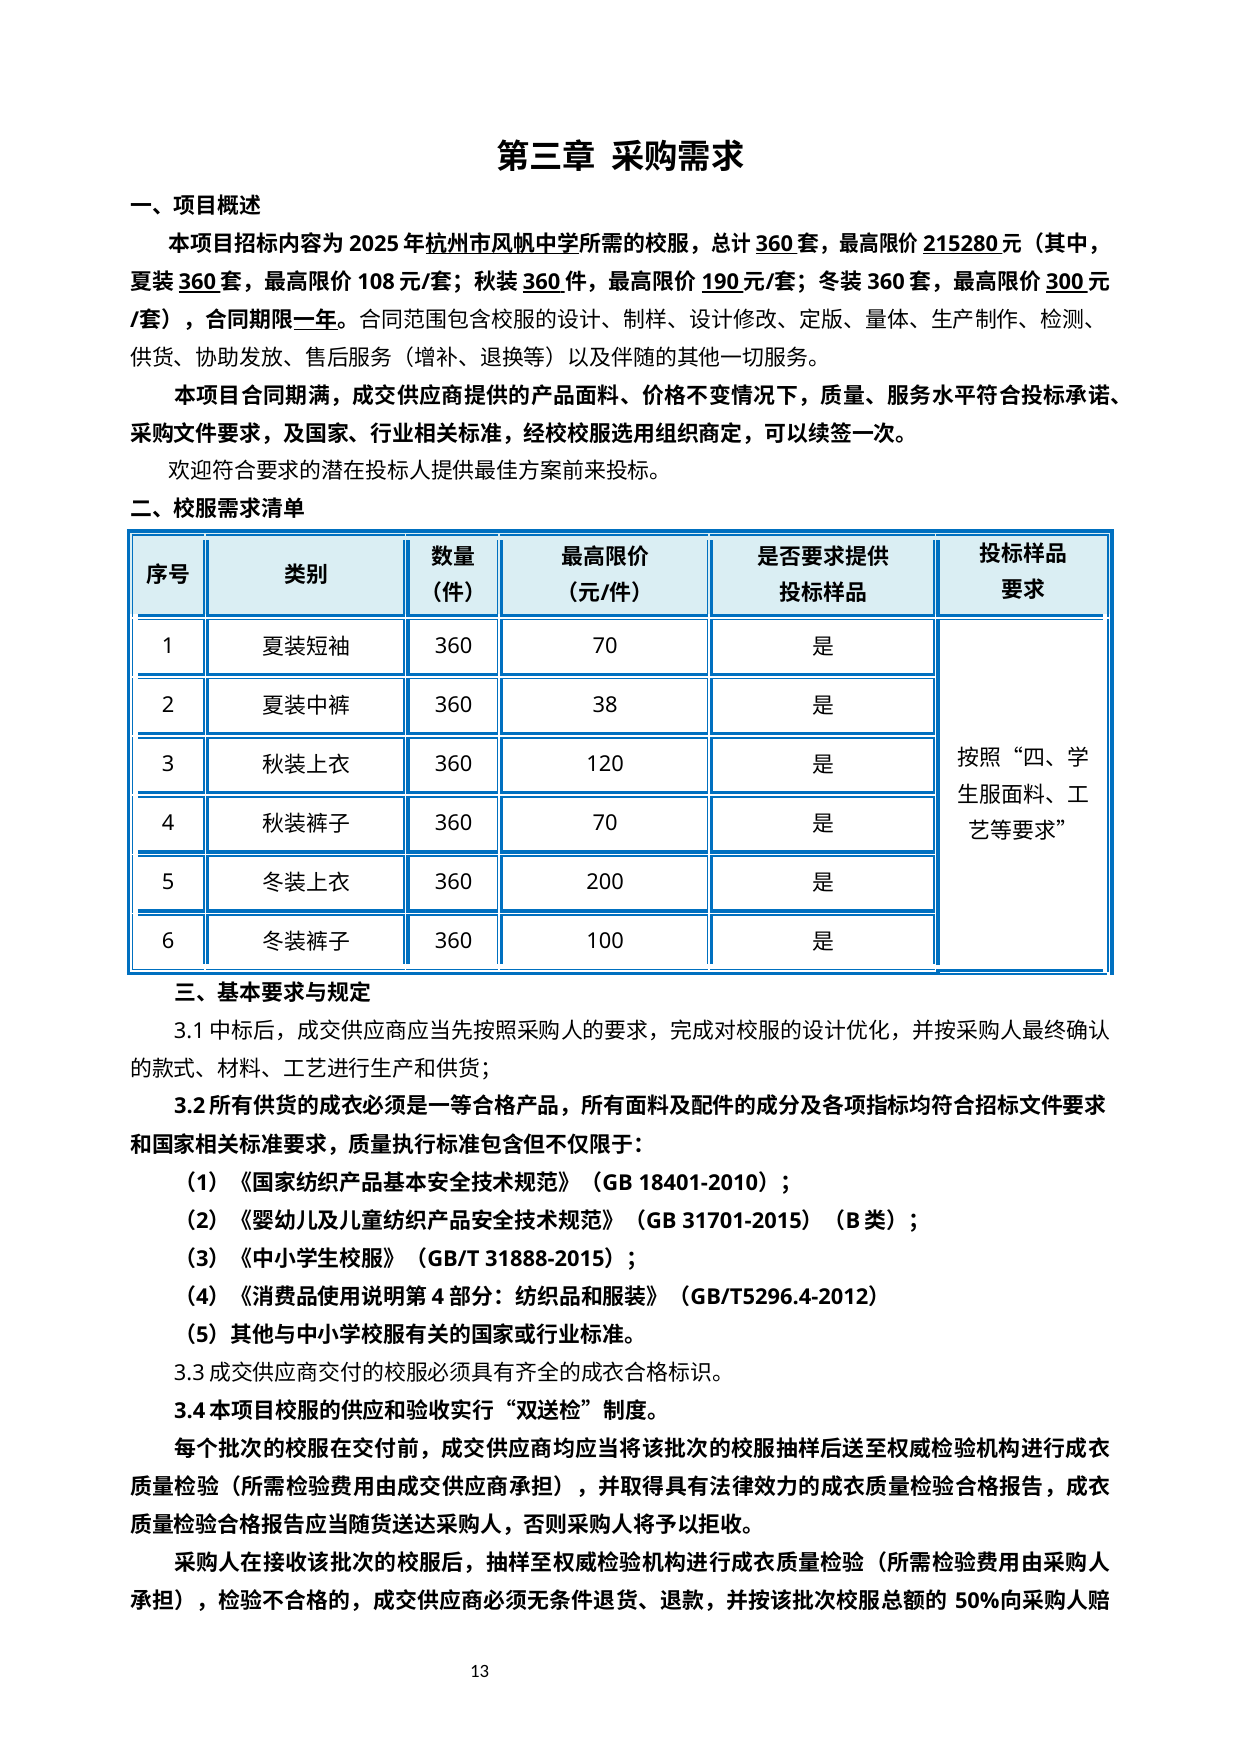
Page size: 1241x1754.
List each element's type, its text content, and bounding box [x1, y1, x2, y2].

text （3）《中小学生校服》（GB/T 31888-2015）； [130, 1241, 1110, 1272]
table_cell 120 [503, 739, 707, 791]
text 欢迎符合要求的潜在投标人提供最佳方案前来投标。 [130, 453, 1110, 485]
text （5）其他与中小学校服有关的国家或行业标准。 [130, 1317, 1110, 1349]
table_cell 秋装裤子 [209, 798, 403, 850]
text 三、基本要求与规定 [130, 975, 1110, 1006]
table_header 是否要求提供 投标样品 [710, 533, 936, 614]
table_cell 360 [410, 857, 497, 909]
text （4）《消费品使用说明第4 部分：纺织品和服装》（GB/T5296.4-2012） [130, 1279, 1110, 1311]
table_cell 5 [130, 850, 206, 909]
table_cell 360 [406, 909, 500, 968]
text 一、项目概述 [130, 188, 1110, 219]
table_cell 70 [503, 620, 707, 673]
table_cell 是 [713, 679, 933, 732]
table_header 数量 （件） [406, 533, 500, 614]
text 3.3成交供应商交付的校服必须具有齐全的成衣合格标识。 [130, 1355, 1110, 1387]
table_cell 是 [713, 739, 933, 791]
table_cell 70 [503, 798, 707, 850]
table_cell 360 [410, 798, 497, 850]
text 第三章 采购需求 [130, 130, 1110, 178]
table_header 最高限价 （元/件） [500, 533, 710, 614]
table_header 序号 [130, 533, 206, 614]
table_cell 是 [713, 620, 933, 673]
table_cell 360 [410, 739, 497, 791]
table_cell 夏装短袖 [209, 620, 403, 673]
table_cell 按照“四、学生服面料、工艺等要求” [936, 614, 1110, 968]
table_cell 360 [410, 679, 497, 732]
table_cell 4 [130, 791, 206, 850]
text 3.1中标后，成交供应商应当先按照采购人的要求，完成对校服的设计优化，并按采购人最终确认的款式、材料、工艺进行生产和供货； [130, 1013, 1110, 1082]
text 本项目合同期满，成交供应商提供的产品面料、价格不变情况下，质量、服务水平符合投标承诺、采购文件要求，及国家、行业相关标准，经校校服选用组织商定，可以续签一次。 [130, 378, 1110, 447]
table_cell 是 [713, 798, 933, 850]
text （1）《国家纺织产品基本安全技术规范》（GB 18401-2010）； [130, 1164, 1110, 1196]
text （2）《婴幼儿及儿童纺织产品安全技术规范》（GB 31701-2015）（B类）； [130, 1203, 1110, 1234]
text 本项目招标内容为2025年杭州市风帆中学所需的校服，总计360套，最高限价215280元（其中，夏装360套，最高限价108元/套；秋装360件，最高限价190元/套；冬装360套，最高限价300元/套），合同期限一年。合同范围包含校服的设计、制样、设计修改、定版、量体、生产制作、检测、供货、协助发放、售后服务（增补、退换等）以及伴随的其他一切服务。 [130, 226, 1110, 371]
table_cell 是 [710, 909, 936, 968]
table_header 类别 [206, 533, 406, 614]
table_cell 3 [130, 732, 206, 791]
text 二、校服需求清单 [130, 491, 1110, 523]
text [130, 1545, 1110, 1615]
text 每个批次的校服在交付前，成交供应商均应当将该批次的校服抽样后送至权威检验机构进行成衣质量检验（所需检验费用由成交供应商承担），并取得具有法律效力的成衣质量检验合格报告，成衣质量检验合格报告应当随货送达采购人，否则采购人将予以拒收。 [130, 1431, 1110, 1539]
text 3.4本项目校服的供应和验收实行“双送检”制度。 [130, 1393, 1110, 1425]
table_cell 38 [503, 679, 707, 732]
table_cell 360 [410, 620, 497, 673]
table_cell 2 [130, 673, 206, 732]
table_cell 秋装上衣 [209, 739, 403, 791]
table_cell 6 [130, 909, 206, 968]
table_cell 200 [503, 857, 707, 909]
table_cell 1 [130, 614, 206, 673]
table_cell 冬装裤子 [206, 909, 406, 968]
table_cell 夏装中裤 [209, 679, 403, 732]
table_cell 冬装上衣 [209, 857, 403, 909]
table_cell 100 [500, 909, 710, 968]
table_cell 是 [713, 857, 933, 909]
text 3.2所有供货的成衣必须是一等合格产品，所有面料及配件的成分及各项指标均符合招标文件要求和国家相关标准要求，质量执行标准包含但不仅限于： [130, 1088, 1110, 1158]
table_header 投标样品 要求 [936, 536, 1107, 614]
